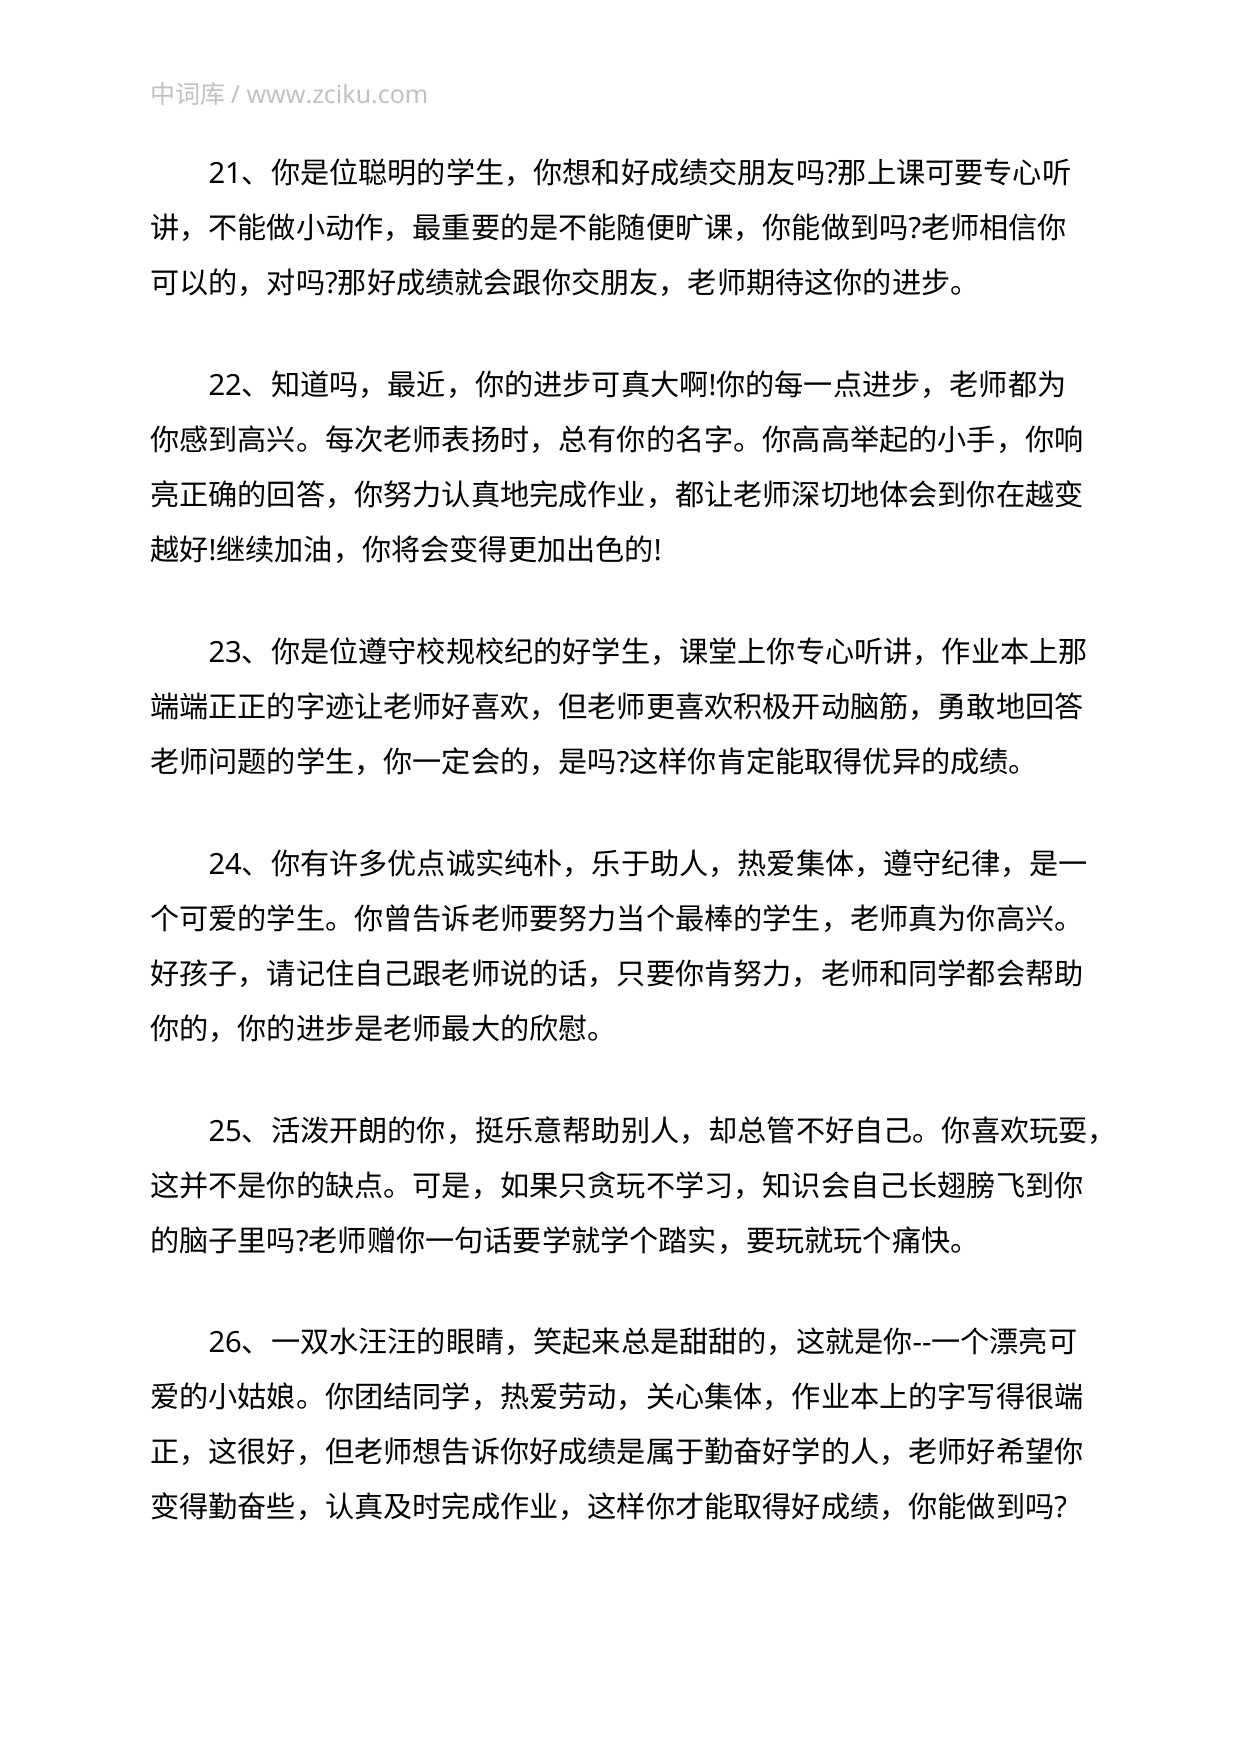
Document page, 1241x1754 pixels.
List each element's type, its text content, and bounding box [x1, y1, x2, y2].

text 26、一双水汪汪的眼睛，笑起来总是甜甜的，这就是你--一个漂亮可爱的小姑娘。你团结同学，热爱劳动，关心集体，作业本上的字写得很端正，这很好，但老师想告诉你好成绩是属于勤奋好学的人，老师好希望你变得勤奋些，认真及时完成作业，这样你才能取得好成绩，你能做到吗? [150, 1319, 1090, 1526]
text 25、活泼开朗的你，挺乐意帮助别人，却总管不好自己。你喜欢玩耍，这并不是你的缺点。可是，如果只贪玩不学习，知识会自己长翅膀飞到你的脑子里吗?老师赠你一句话要学就学个踏实，要玩就玩个痛快。 [150, 1107, 1090, 1259]
text 24、你有许多优点诚实纯朴，乐于助人，热爱集体，遵守纪律，是一个可爱的学生。你曾告诉老师要努力当个最棒的学生，老师真为你高兴。好孩子，请记住自己跟老师说的话，只要你肯努力，老师和同学都会帮助你的，你的进步是老师最大的欣慰。 [150, 841, 1090, 1048]
text 21、你是位聪明的学生，你想和好成绩交朋友吗?那上课可要专心听讲，不能做小动作，最重要的是不能随便旷课，你能做到吗?老师相信你可以的，对吗?那好成绩就会跟你交朋友，老师期待这你的进步。 [150, 150, 1090, 302]
text 23、你是位遵守校规校纪的好学生，课堂上你专心听讲，作业本上那端端正正的字迹让老师好喜欢，但老师更喜欢积极开动脑筋，勇敢地回答老师问题的学生，你一定会的，是吗?这样你肯定能取得优异的成绩。 [150, 629, 1090, 781]
text 22、知道吗，最近，你的进步可真大啊!你的每一点进步，老师都为你感到高兴。每次老师表扬时，总有你的名字。你高高举起的小手，你响亮正确的回答，你努力认真地完成作业，都让老师深切地体会到你在越变越好!继续加油，你将会变得更加出色的! [150, 362, 1090, 569]
